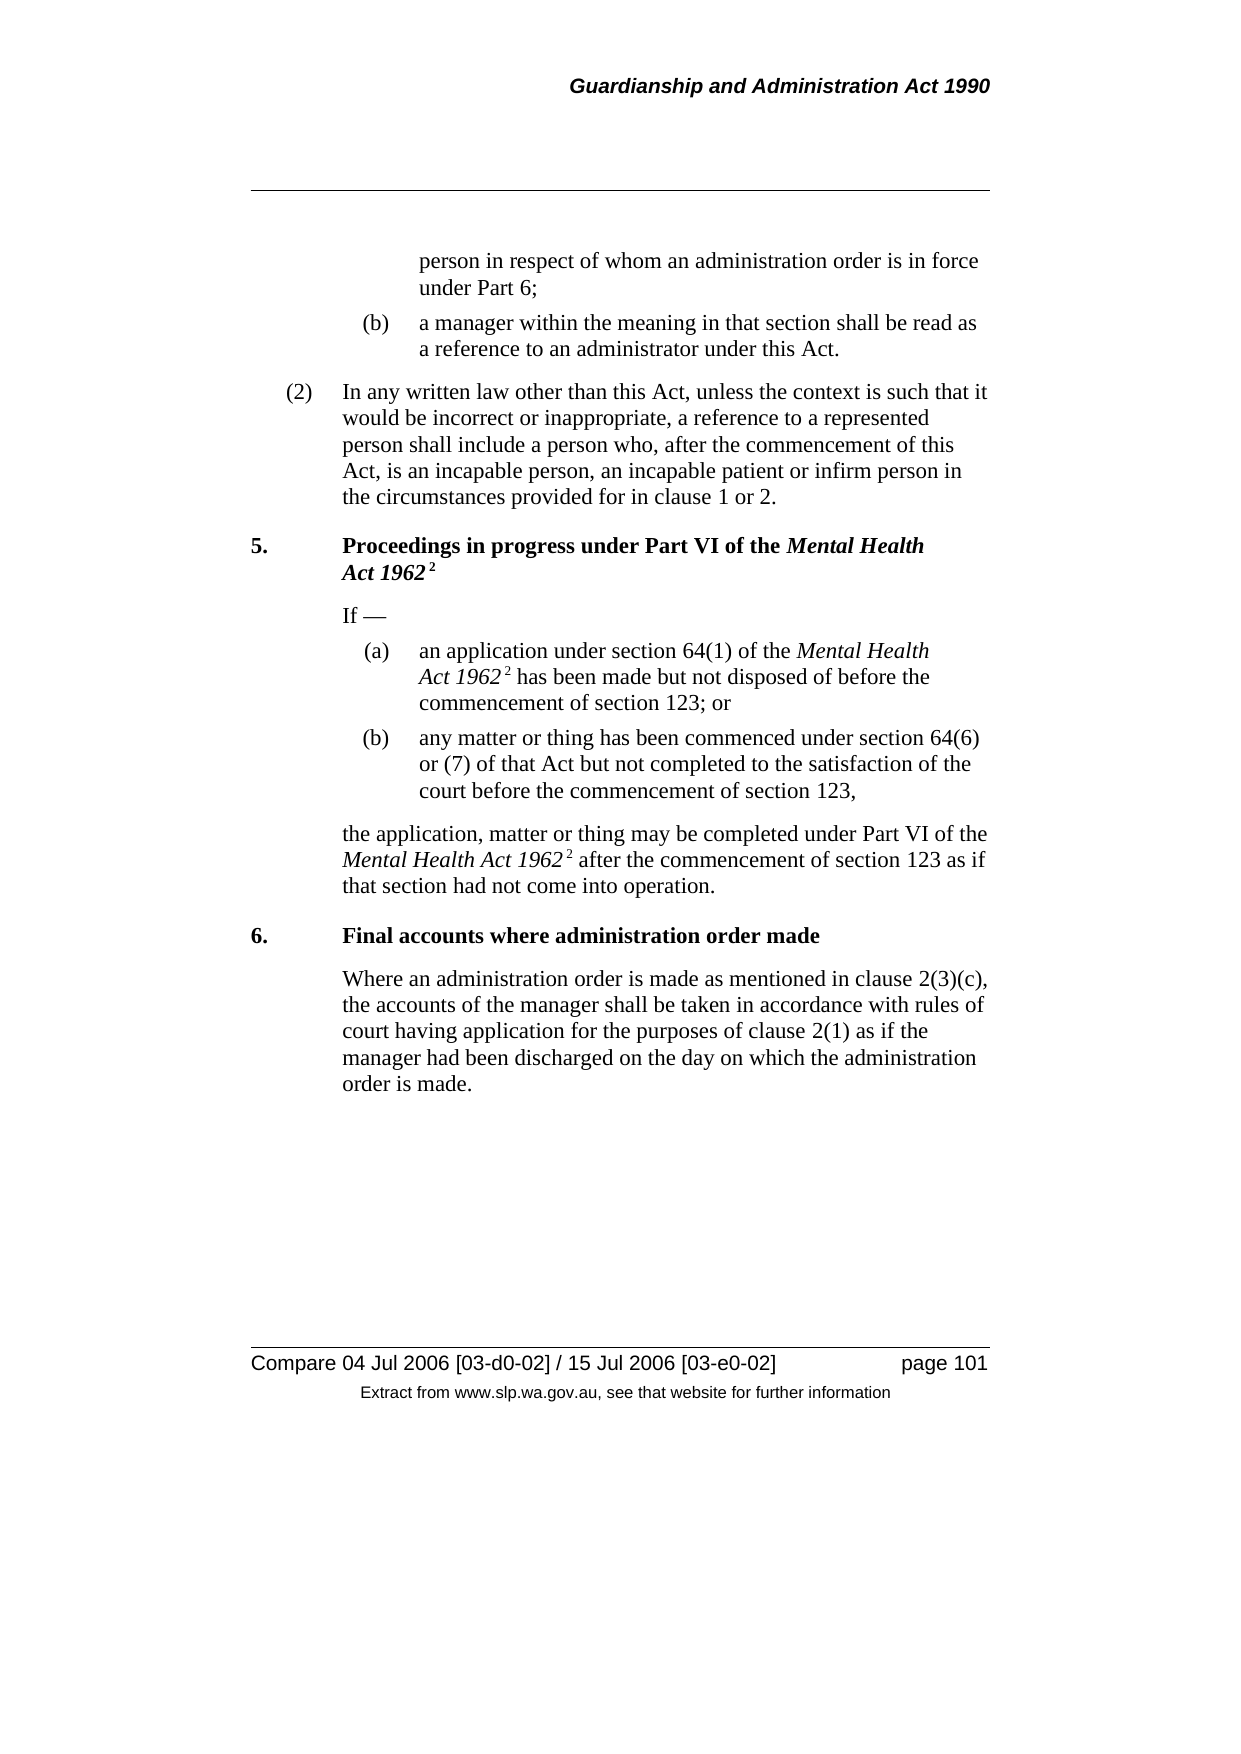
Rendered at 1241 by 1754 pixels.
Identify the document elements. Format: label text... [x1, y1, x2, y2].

text (b) any matter or thing has been commenced under section 64(6) or (7) of that Act but not completed to the satisfaction of the court before the commencement of section 123, [251, 724, 990, 803]
text the application, matter or thing may be completed under Part VI of the Mental Health Act 1962 2 after the commencement of section 123 as if that section had not come into operation. [251, 820, 990, 899]
text (b) a manager within the meaning in that section shall be read as a reference to an administrator under this Act. [251, 308, 990, 361]
text If — [251, 602, 990, 628]
text (2) In any written law other than this Act, unless the context is such that it would be incorrect or inappropriate, a reference to a represented person shall include a person who, after the commencement of this Act, is an incapable person, an incapable patient or infirm person in the circumstances provided for in clause 1 or 2. [251, 378, 990, 510]
subtitle 6. Final accounts where administration order made [251, 922, 990, 948]
text Where an administration order is made as mentioned in clause 2(3)(c), the accounts of the manager shall be taken in accordance with rules of court having application for the purposes of clause 2(1) as if the manager had been discharged on the day on which the administration order is made. [251, 965, 990, 1097]
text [251, 247, 990, 300]
subtitle 5. Proceedings in progress under Part VI of the Mental Health Act 1962 2 [251, 533, 990, 585]
text (a) an application under section 64(1) of the Mental Health Act 1962 2 has been made but not disposed of before the commencement of section 123; or [251, 637, 990, 716]
